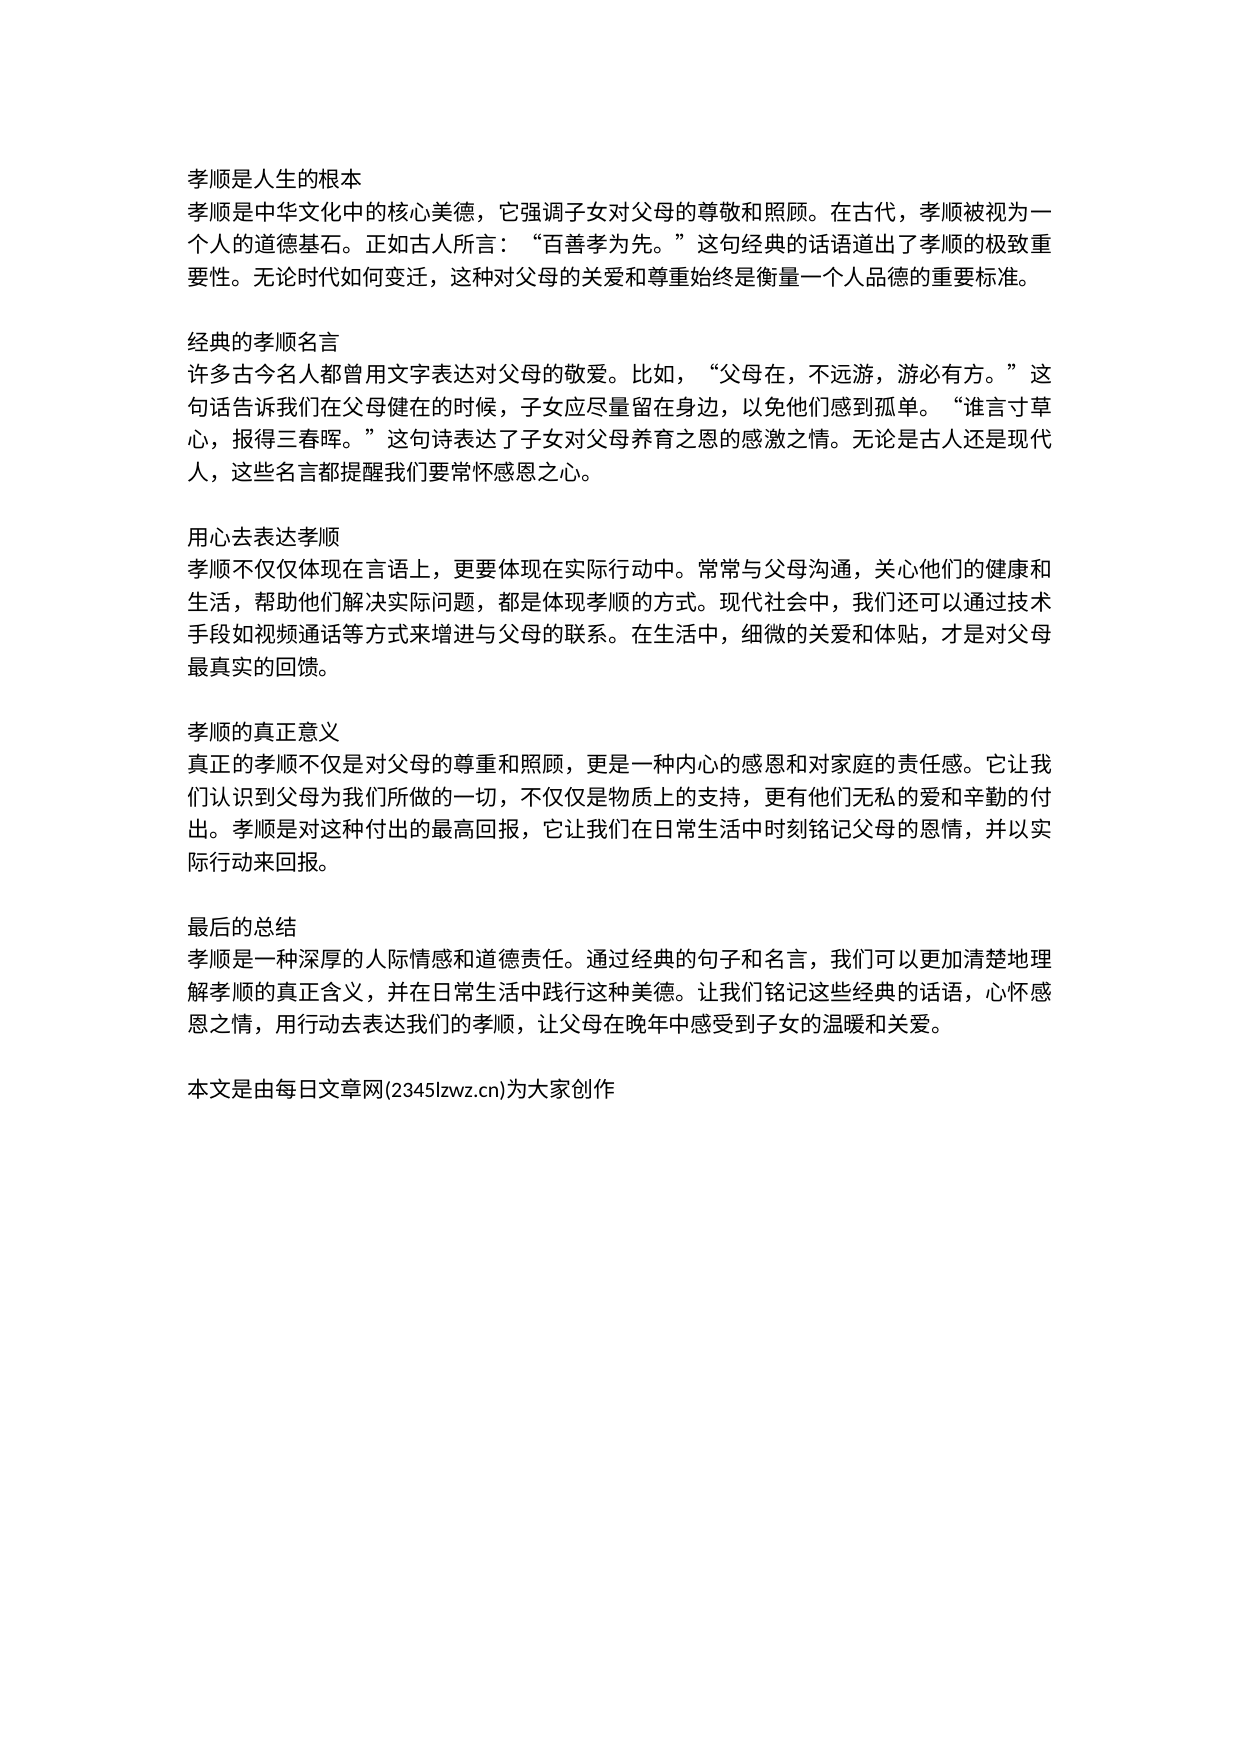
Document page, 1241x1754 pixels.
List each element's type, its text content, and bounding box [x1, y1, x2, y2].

text 孝顺的真正意义 [187, 714, 1053, 747]
text 用心去表达孝顺 [187, 519, 1053, 552]
text 本文是由每日文章网(2345lzwz.cn)为大家创作 [187, 1072, 1053, 1104]
text 许多古今名人都曾用文字表达对父母的敬爱。比如，“父母在，不远游，游必有方。”这句话告诉我们在父母健在的时候，子女应尽量留在身边，以免他们感到孤单。“谁言寸草心，报得三春晖。”这句诗表达了子女对父母养育之恩的感激之情。无论是古人还是现代人，这些名言都提醒我们要常怀感恩之心。 [187, 357, 1053, 487]
text 真正的孝顺不仅是对父母的尊重和照顾，更是一种内心的感恩和对家庭的责任感。它让我们认识到父母为我们所做的一切，不仅仅是物质上的支持，更有他们无私的爱和辛勤的付出。孝顺是对这种付出的最高回报，它让我们在日常生活中时刻铭记父母的恩情，并以实际行动来回报。 [187, 747, 1053, 877]
text 孝顺是中华文化中的核心美德，它强调子女对父母的尊敬和照顾。在古代，孝顺被视为一个人的道德基石。正如古人所言：“百善孝为先。”这句经典的话语道出了孝顺的极致重要性。无论时代如何变迁，这种对父母的关爱和尊重始终是衡量一个人品德的重要标准。 [187, 194, 1053, 292]
text 经典的孝顺名言 [187, 324, 1053, 357]
text 最后的总结 [187, 909, 1053, 942]
text 孝顺是一种深厚的人际情感和道德责任。通过经典的句子和名言，我们可以更加清楚地理解孝顺的真正含义，并在日常生活中践行这种美德。让我们铭记这些经典的话语，心怀感恩之情，用行动去表达我们的孝顺，让父母在晚年中感受到子女的温暖和关爱。 [187, 942, 1053, 1039]
text 孝顺是人生的根本 [187, 162, 1053, 194]
text 孝顺不仅仅体现在言语上，更要体现在实际行动中。常常与父母沟通，关心他们的健康和生活，帮助他们解决实际问题，都是体现孝顺的方式。现代社会中，我们还可以通过技术手段如视频通话等方式来增进与父母的联系。在生活中，细微的关爱和体贴，才是对父母最真实的回馈。 [187, 552, 1053, 682]
